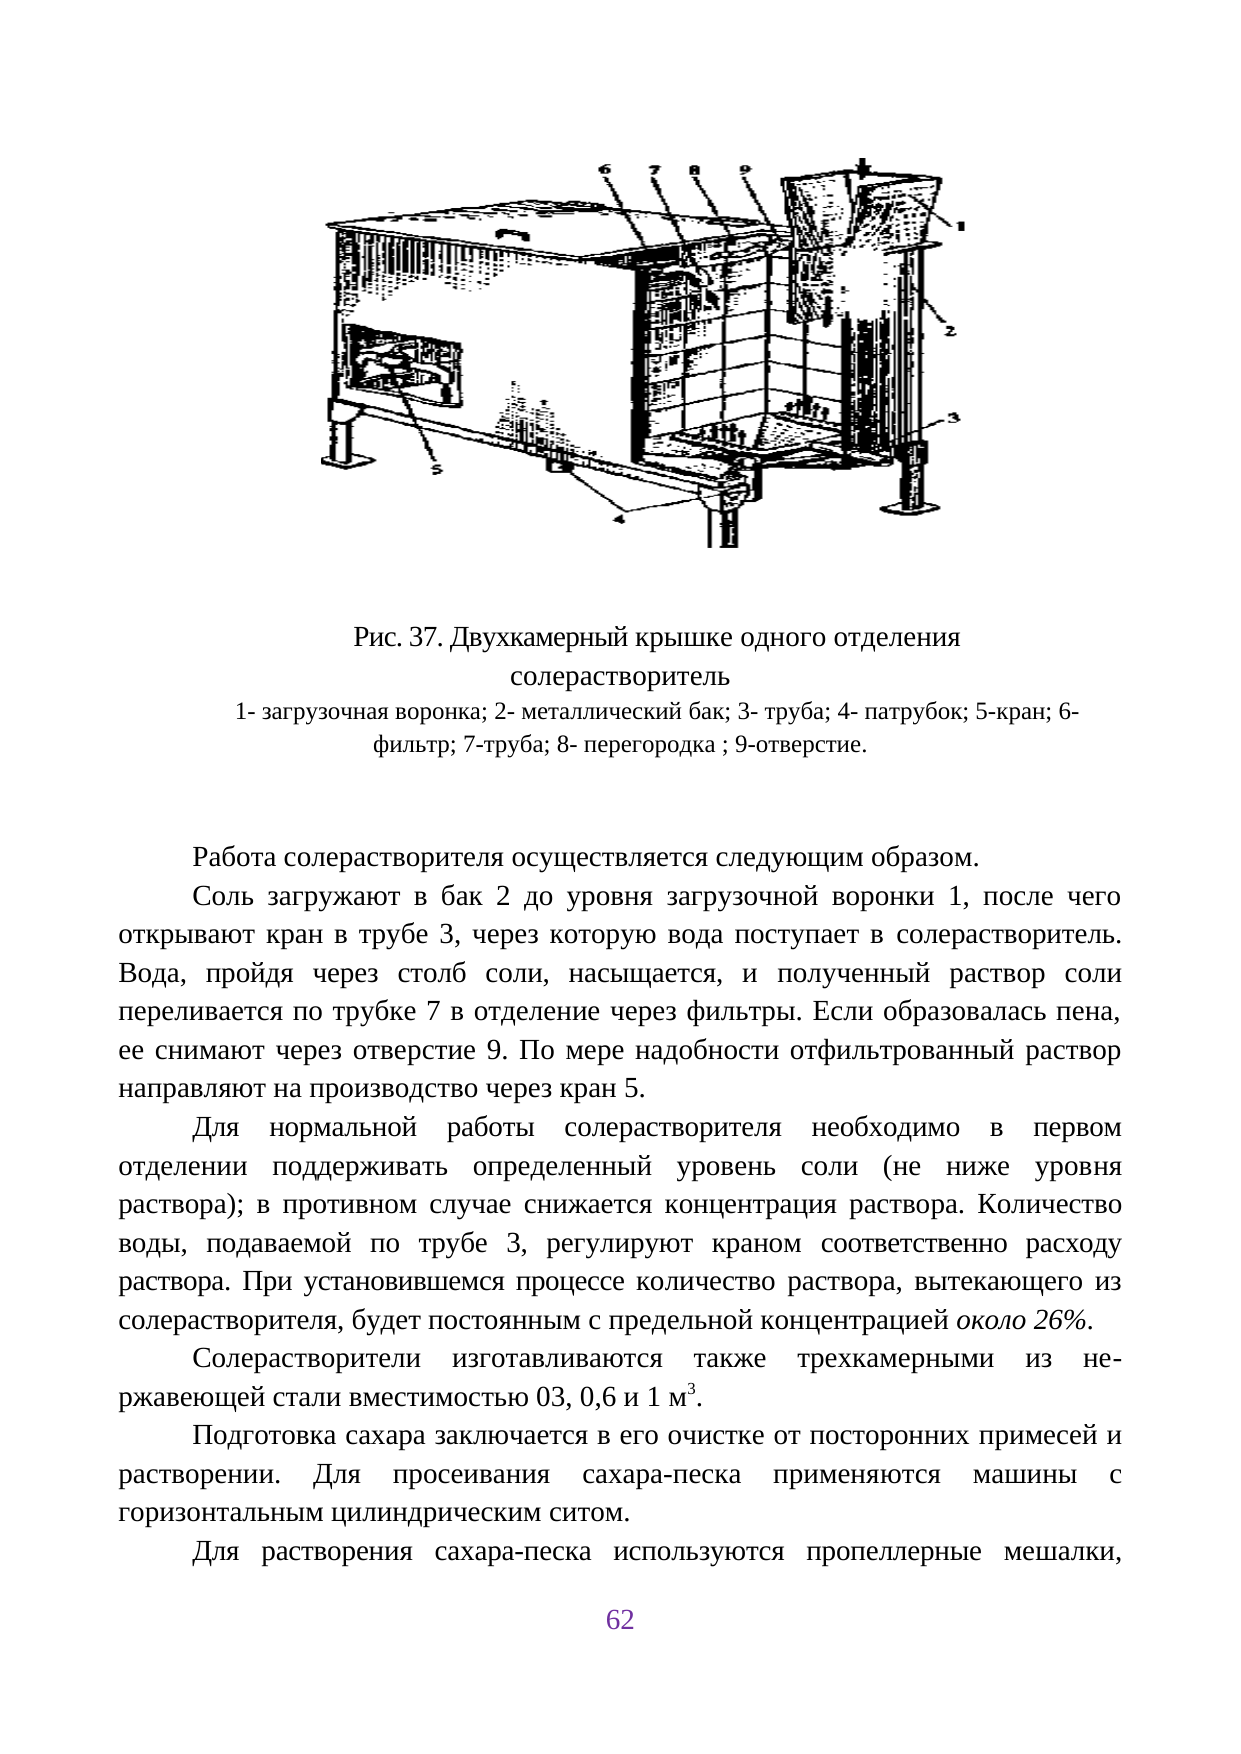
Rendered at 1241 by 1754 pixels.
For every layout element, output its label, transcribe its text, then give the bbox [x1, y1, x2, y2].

text Солерастворители изготавливаются также трехкамерными из нержавеющей стали вместимостью 03, 0,6 и . [118, 1340, 1122, 1412]
text Рис. 37. Двухкамерный крышке одного отделения солерастворитель [118, 619, 1122, 691]
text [118, 1533, 1122, 1567]
text Для нормальной работы солерастворителя необходимо в первом отделении поддерживать определенный уровень соли (не ниже уровня раствора); в противном случае снижается концентрация раствора. Количество воды, подаваемой по трубе 3, регулируют краном соответственно расходу раствора. При установившемся процессе количество раствора, вытекающего из солерастворителя, будет постоянным с предельной концентрацией около 26%. [118, 1109, 1122, 1335]
text Соль загружают в бак 2 до уровня загрузочной воронки 1, после чего открывают кран в трубе 3, через которую вода поступает в солерастворитель. Вода, пройдя через столб соли, насыщается, и полученный раствор соли переливается по трубке 7 в отделение через фильтры. Если образовалась пена, ее снимают через отверстие 9. По мере надобности отфильтрованный раствор направляют на производство через кран 5. [118, 878, 1122, 1104]
text 1- загрузочная воронка; 2- металлический бак; 3- труба; 4- патрубок; 5-кран; 6- фильтр; 7-труба; 8- перегородка ; 9-отверстие. [118, 696, 1122, 758]
text Работа солерастворителя осуществляется следующим образом. [118, 839, 1122, 873]
text Подготовка сахара заключается в его очистке от посторонних примесей и растворении. Для просеивания сахара-песка применяются машины с горизонтальным цилиндрическим ситом. [118, 1417, 1122, 1528]
